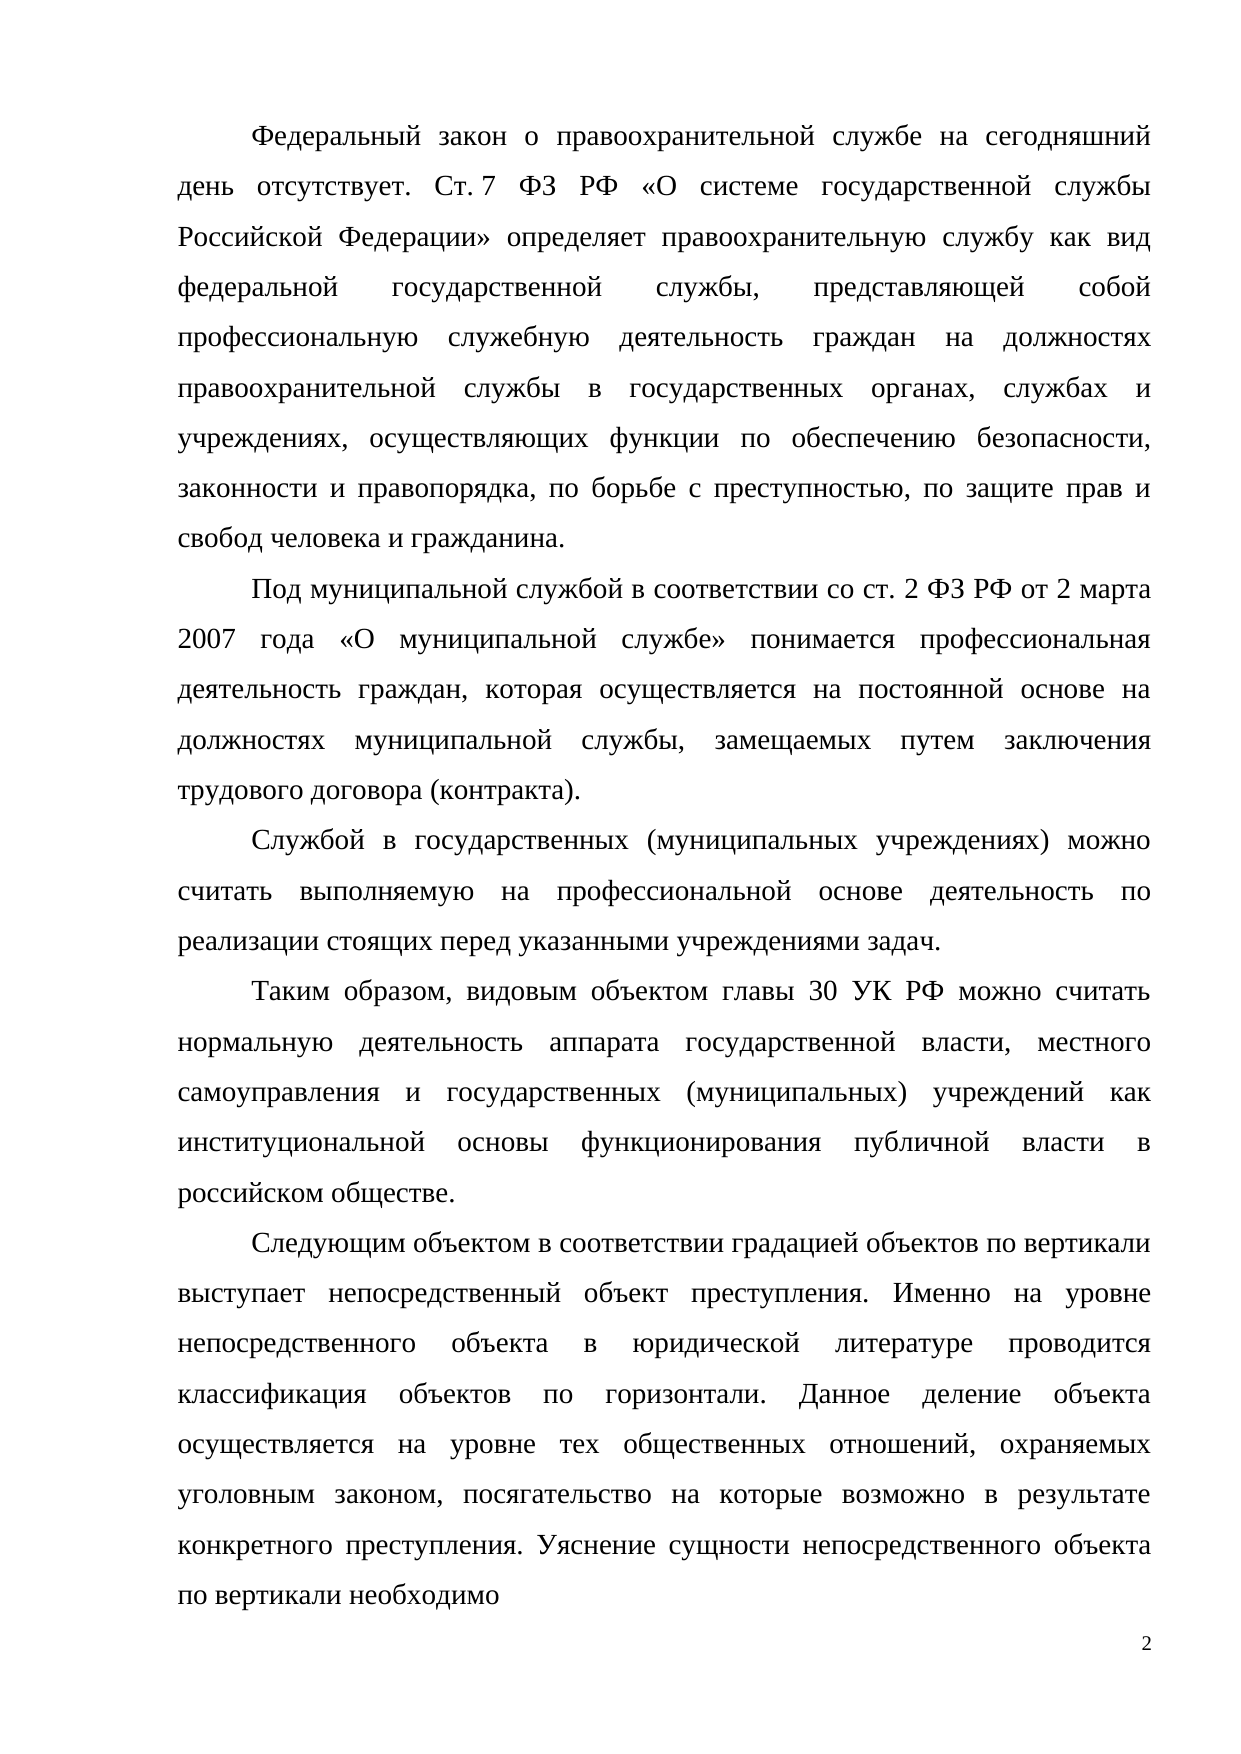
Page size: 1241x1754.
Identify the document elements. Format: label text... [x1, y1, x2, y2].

text Таким образом, видовым объектом главы 30 УК РФ можно считать нормальную деятельность аппарата государственной власти, местного самоуправления и государственных (муниципальных) учреждений как институциональной основы функционирования публичной власти в российском обществе. [177, 973, 1152, 1208]
text Службой в государственных (муниципальных учреждениях) можно считать выполняемую на профессиональной основе деятельность по реализации стоящих перед указанными учреждениями задач. [177, 822, 1152, 957]
text Под муниципальной службой в соответствии со ст. 2 ФЗ РФ от 2 марта 2007 года «О муниципальной службе» понимается профессиональная деятельность граждан, которая осуществляется на постоянной основе на должностях муниципальной службы, замещаемых путем заключения трудового договора (контракта). [177, 571, 1152, 806]
text Следующим объектом в соответствии градацией объектов по вертикали выступает непосредственный объект преступления. Именно на уровне непосредственного объекта в юридической литературе проводится классификация объектов по горизонтали. Данное деление объекта осуществляется на уровне тех общественных отношений, охраняемых уголовным законом, посягательство на которые возможно в результате конкретного преступления. Уяснение сущности непосредственного объекта по вертикали необходимо [177, 1225, 1152, 1611]
text Федеральный закон о правоохранительной службе на сегодняшний день отсутствует. Ст. 7 ФЗ РФ «О системе государственной службы Российской Федерации» определяет правоохранительную службу как вид федеральной государственной службы, представляющей собой профессиональную служебную деятельность граждан на должностях правоохранительной службы в государственных органах, службах и учреждениях, осуществляющих функции по обеспечению безопасности, законности и правопорядка, по борьбе с преступностью, по защите прав и свобод человека и гражданина. [177, 118, 1152, 554]
